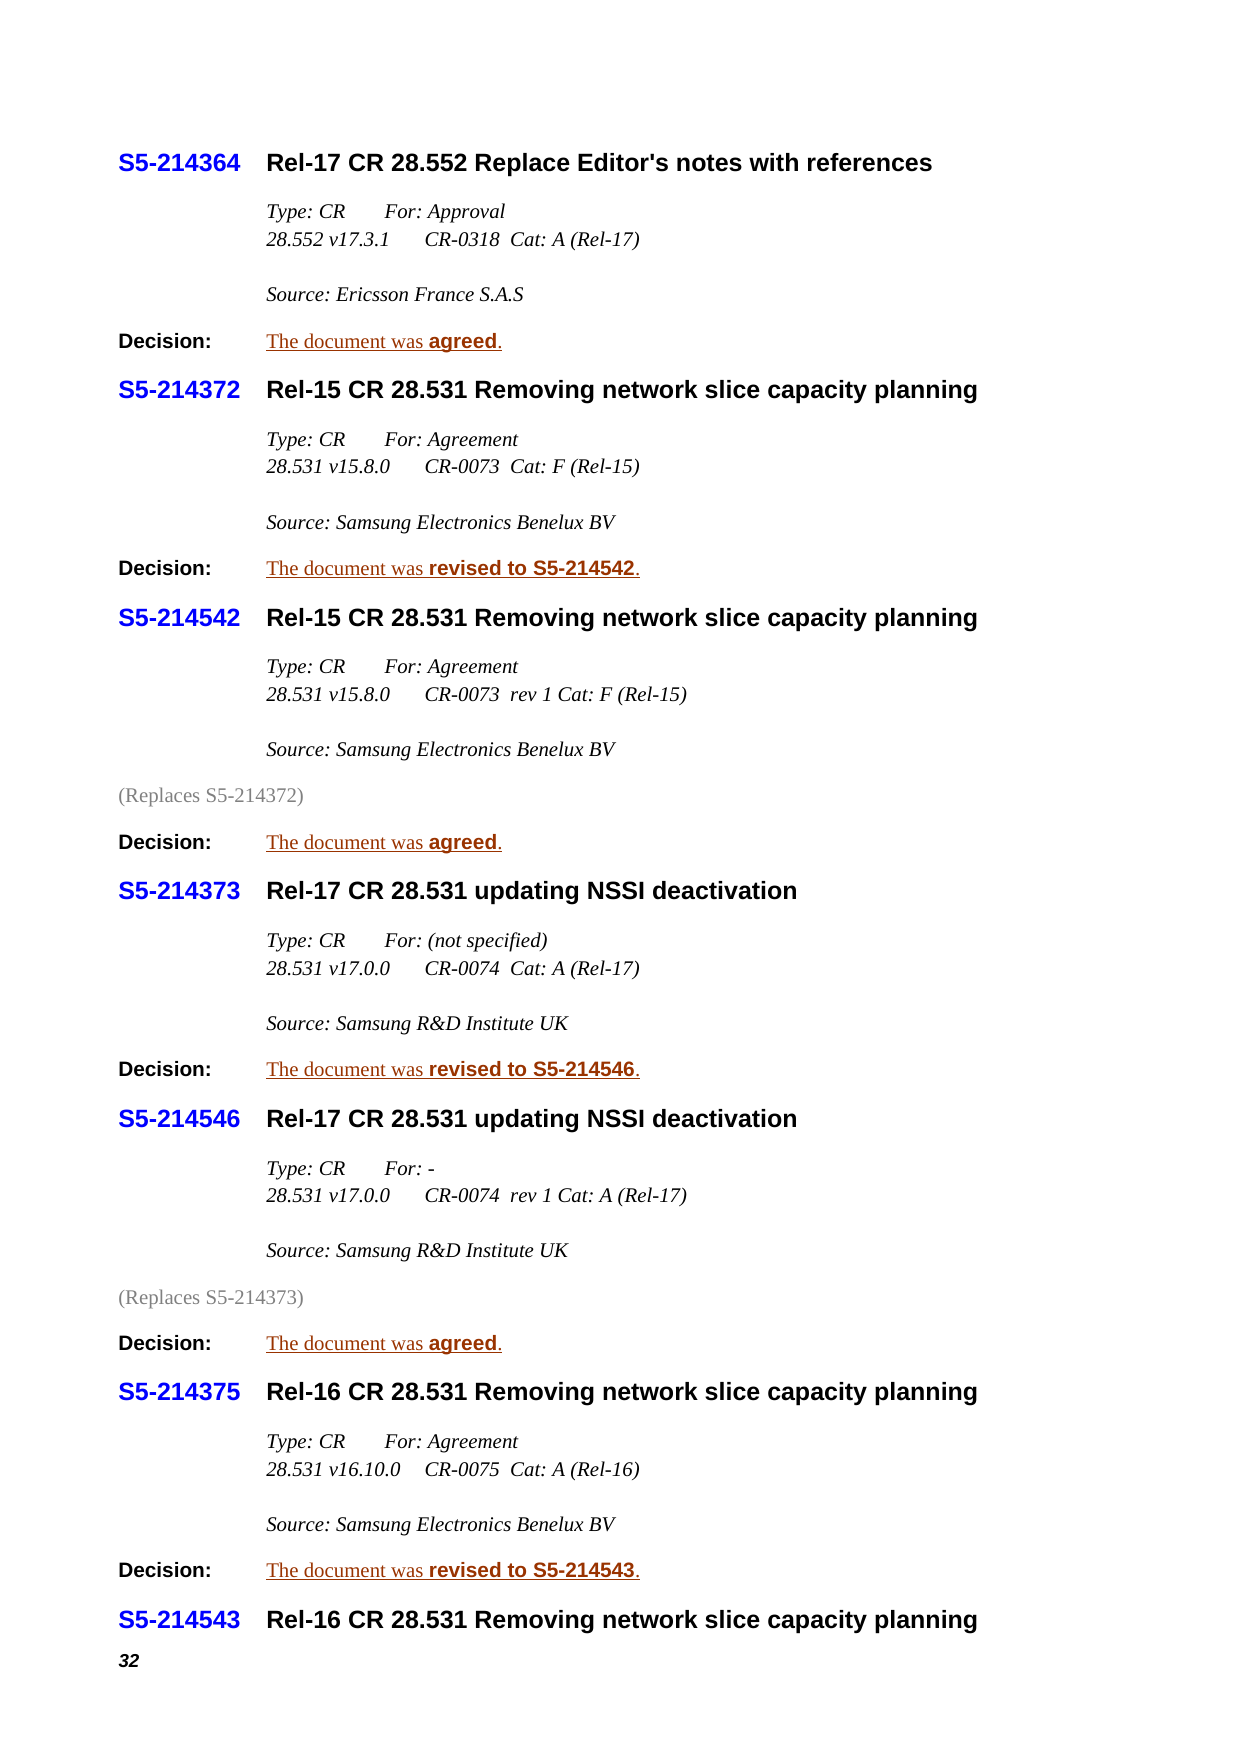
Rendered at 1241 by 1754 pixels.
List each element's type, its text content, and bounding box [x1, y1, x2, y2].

text Type: CR For: Agreement 28.531 v16.10.0 CR-0075 Cat: A (Rel-16) Source: Samsung Electronics Benelux BV [118, 1429, 1122, 1536]
text Decision: The document was revised to S5-214546. [118, 1057, 1122, 1081]
text Decision: The document was agreed. [118, 329, 1122, 353]
text (Replaces S5-214373) [118, 1284, 1122, 1309]
text Decision: The document was agreed. [118, 830, 1122, 854]
text (Replaces S5-214372) [118, 783, 1122, 807]
text Type: CR For: Agreement 28.531 v15.8.0 CR-0073 Cat: F (Rel-15) Source: Samsung Electronics Benelux BV [118, 427, 1122, 534]
text Type: CR For: - 28.531 v17.0.0 CR-0074 rev 1 Cat: A (Rel-17) Source: Samsung R&D Institute UK [118, 1155, 1122, 1262]
text Type: CR For: (not specified) 28.531 v17.0.0 CR-0074 Cat: A (Rel-17) Source: Samsung R&D Institute UK [118, 928, 1122, 1035]
text S5-214364 Rel-17 CR 28.552 Replace Editor's notes with references [118, 148, 1122, 176]
text Type: CR For: Approval 28.552 v17.3.1 CR-0318 Cat: A (Rel-17) Source: Ericsson France S.A.S [118, 199, 1122, 306]
text S5-214546 Rel-17 CR 28.531 updating NSSI deactivation [118, 1104, 1122, 1132]
text S5-214542 Rel-15 CR 28.531 Removing network slice capacity planning [118, 602, 1122, 631]
text Decision: The document was agreed. [118, 1331, 1122, 1355]
text S5-214543 Rel-16 CR 28.531 Removing network slice capacity planning [118, 1605, 1122, 1633]
text S5-214373 Rel-17 CR 28.531 updating NSSI deactivation [118, 876, 1122, 905]
text S5-214372 Rel-15 CR 28.531 Removing network slice capacity planning [118, 375, 1122, 404]
text S5-214375 Rel-16 CR 28.531 Removing network slice capacity planning [118, 1377, 1122, 1406]
text Type: CR For: Agreement 28.531 v15.8.0 CR-0073 rev 1 Cat: F (Rel-15) Source: Samsung Electronics Benelux BV [118, 654, 1122, 761]
text Decision: The document was revised to S5-214543. [118, 1558, 1122, 1582]
text Decision: The document was revised to S5-214542. [118, 556, 1122, 580]
